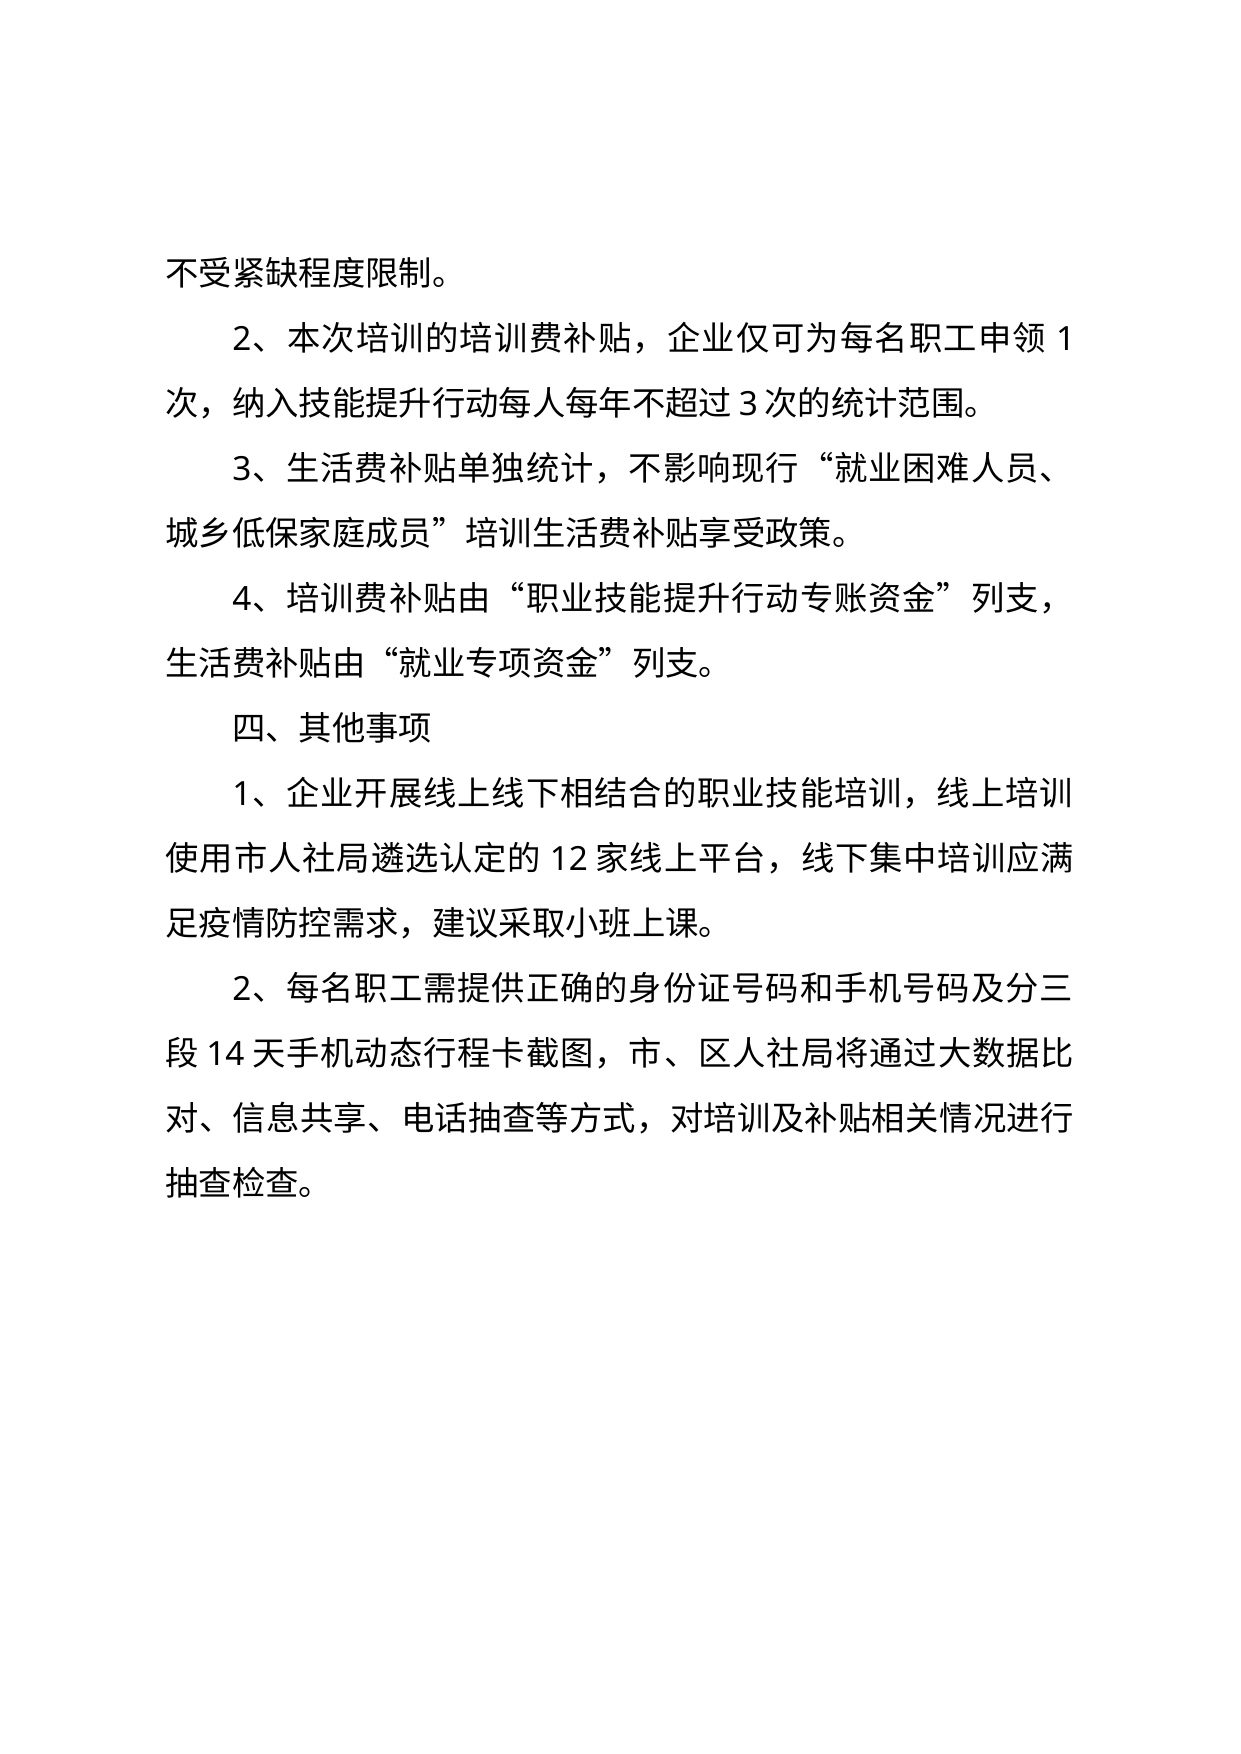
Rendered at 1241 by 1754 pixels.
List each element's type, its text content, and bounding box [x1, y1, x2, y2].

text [165, 239, 1075, 304]
text 1、企业开展线上线下相结合的职业技能培训，线上培训使用市人社局遴选认定的12家线上平台，线下集中培训应满足疫情防控需求，建议采取小班上课。 [165, 759, 1075, 954]
text 2、本次培训的培训费补贴，企业仅可为每名职工申领1次，纳入技能提升行动每人每年不超过3次的统计范围。 [165, 304, 1075, 434]
text 2、每名职工需提供正确的身份证号码和手机号码及分三段14天手机动态行程卡截图，市、区人社局将通过大数据比对、信息共享、电话抽查等方式，对培训及补贴相关情况进行抽查检查。 [165, 954, 1075, 1214]
text 3、生活费补贴单独统计，不影响现行“就业困难人员、城乡低保家庭成员”培训生活费补贴享受政策。 [165, 434, 1075, 564]
text 四、其他事项 [165, 694, 1075, 759]
text 4、培训费补贴由“职业技能提升行动专账资金”列支，生活费补贴由“就业专项资金”列支。 [165, 564, 1075, 694]
